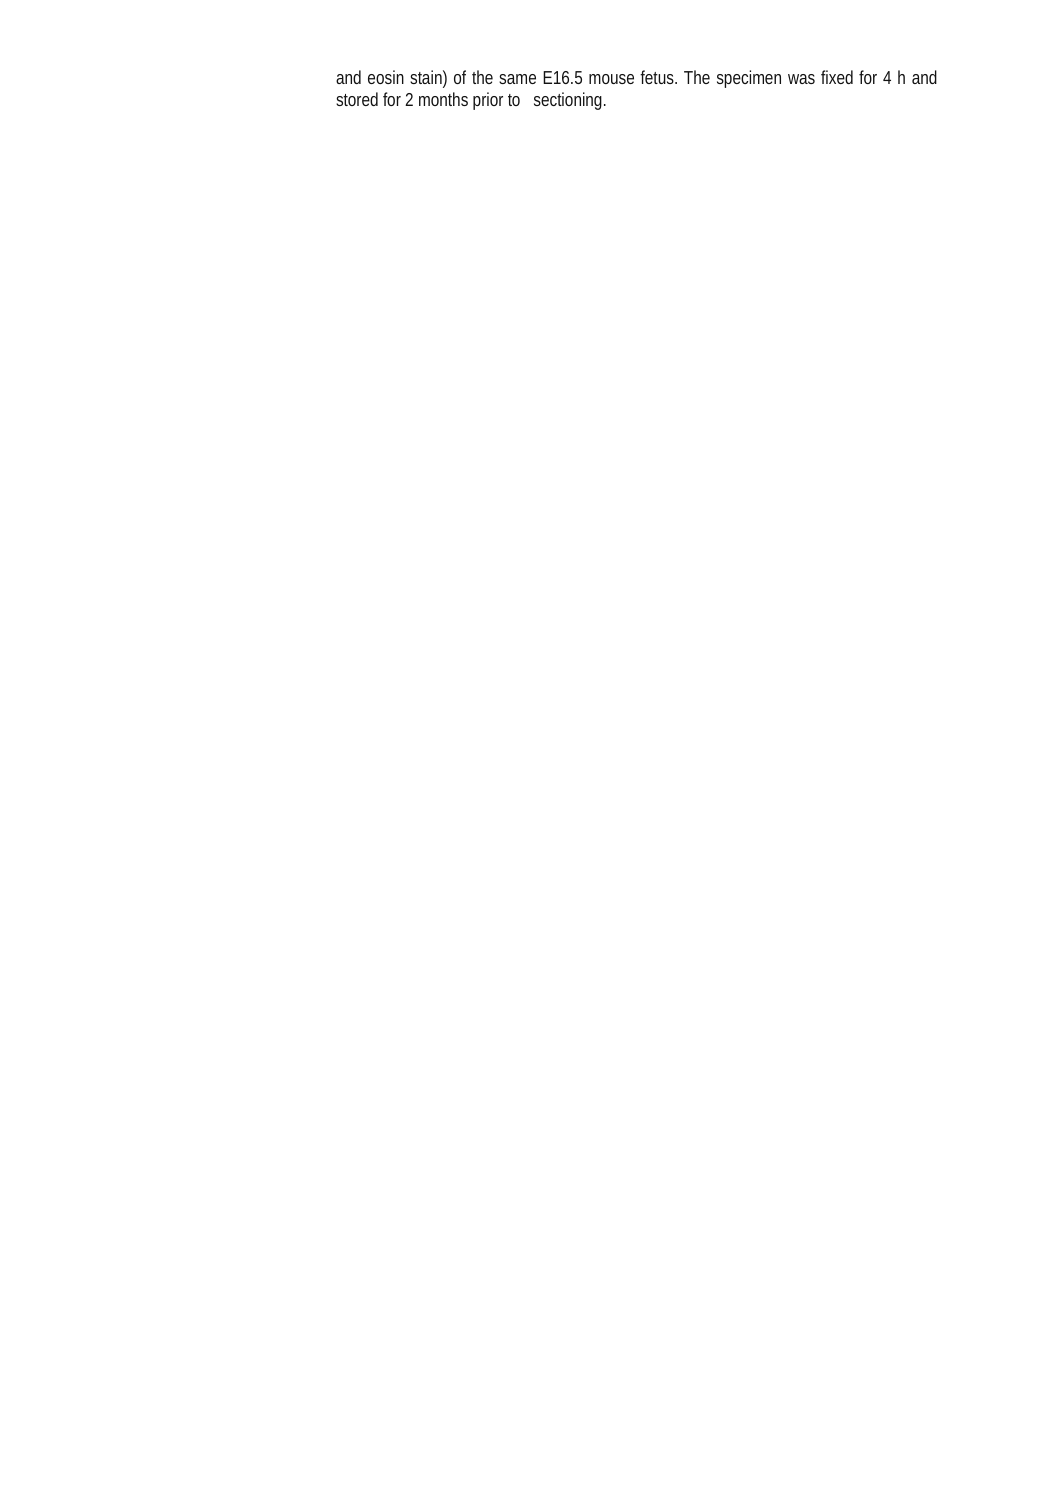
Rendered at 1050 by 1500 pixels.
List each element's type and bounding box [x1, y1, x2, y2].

text [336, 67, 939, 111]
